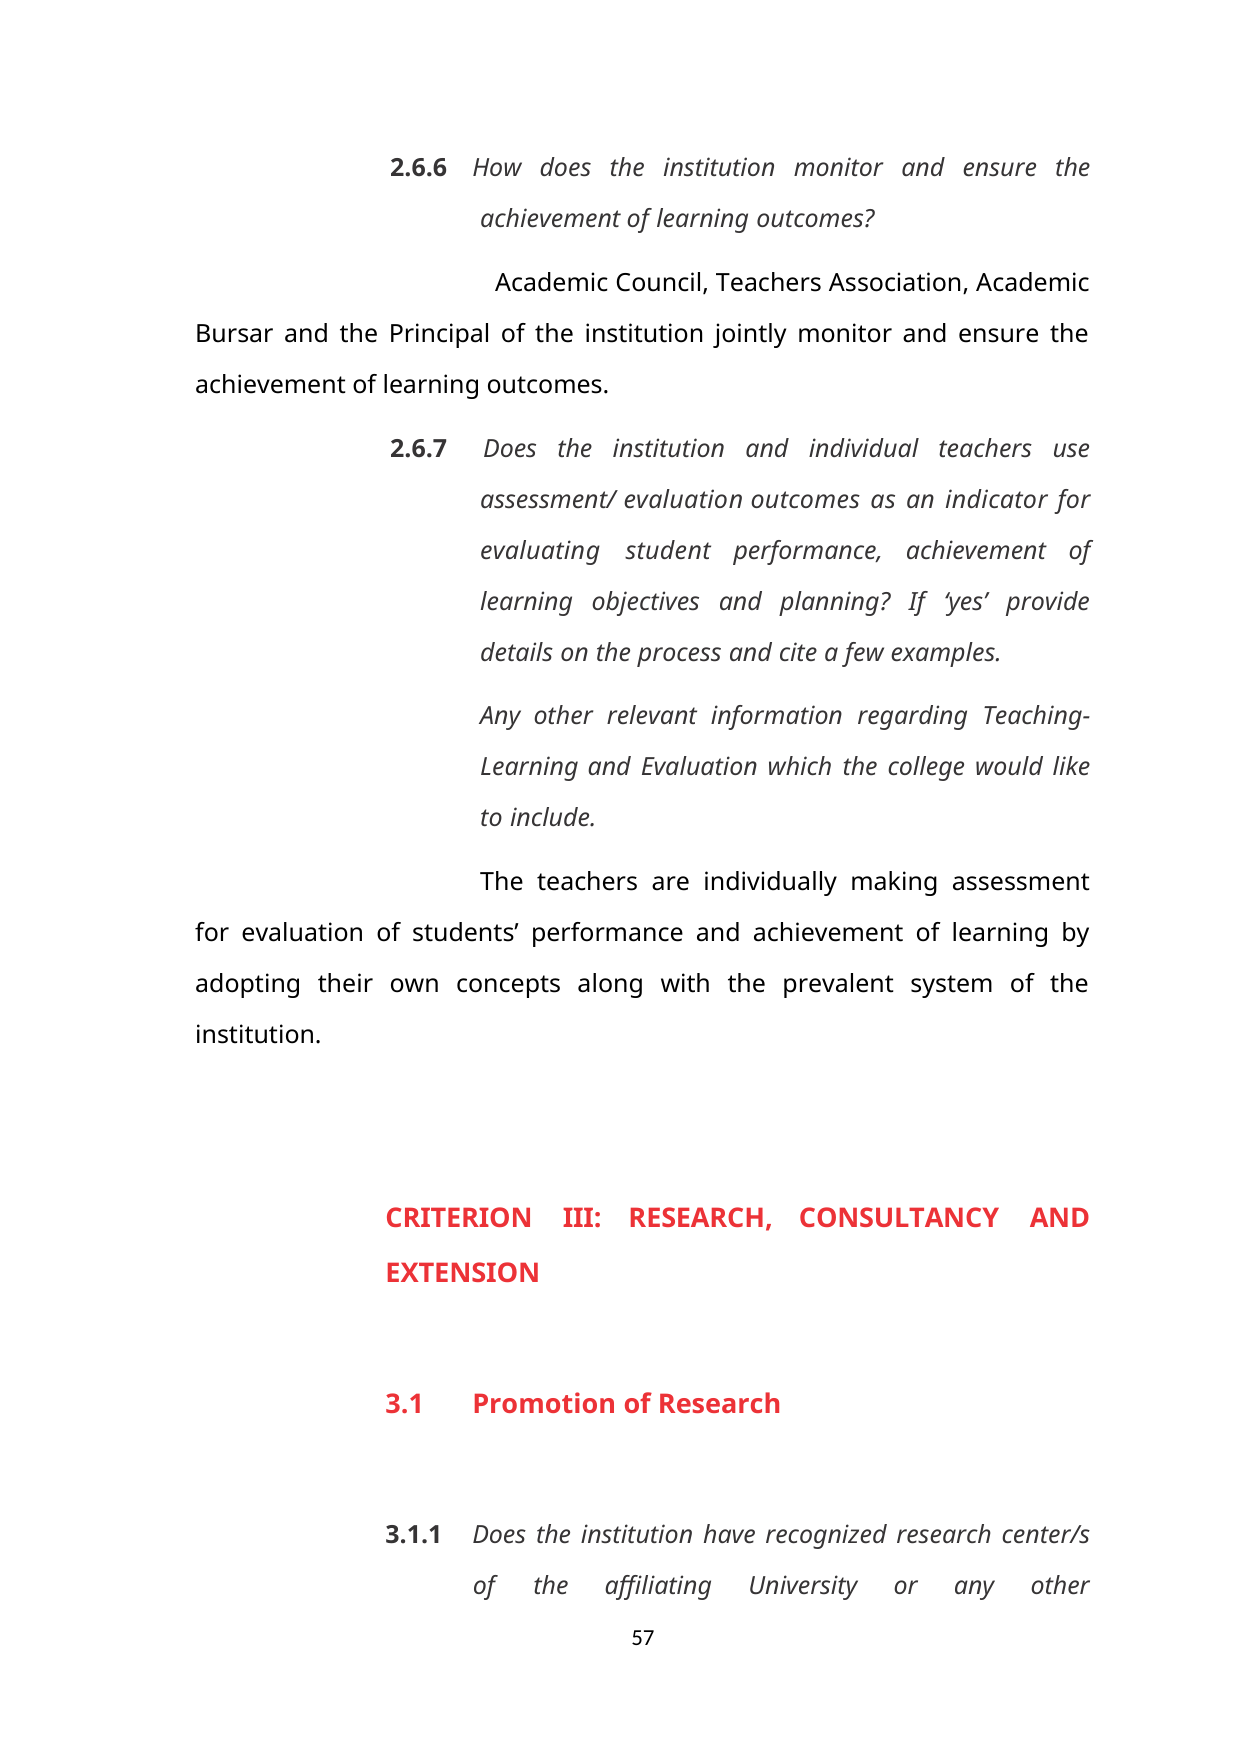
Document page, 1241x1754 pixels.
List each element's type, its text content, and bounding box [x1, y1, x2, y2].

text Any other relevant information regarding Teaching-Learning and Evaluation which the college would like to include. [480, 698, 1090, 834]
text 3.1 Promotion of Research [385, 1385, 1090, 1422]
text The teachers are individually making assessment for evaluation of students’ performance and achievement of learning by adopting their own concepts along with the prevalent system of the institution. [195, 863, 1090, 1051]
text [385, 1516, 1090, 1601]
text CRITERION III: RESEARCH, CONSULTANCY AND EXTENSION [385, 1198, 1090, 1290]
text Academic Council, Teachers Association, Academic Bursar and the Principal of the institution jointly monitor and ensure the achievement of learning outcomes. [195, 264, 1090, 401]
text 2.6.7 Does the institution and individual teachers use assessment/ evaluation outcomes as an indicator for evaluating student performance, achievement of learning objectives and planning? If ‘yes’ provide details on the process and cite a few examples. [390, 430, 1090, 668]
text 2.6.6 How does the institution monitor and ensure the achievement of learning outcomes? [390, 150, 1090, 235]
